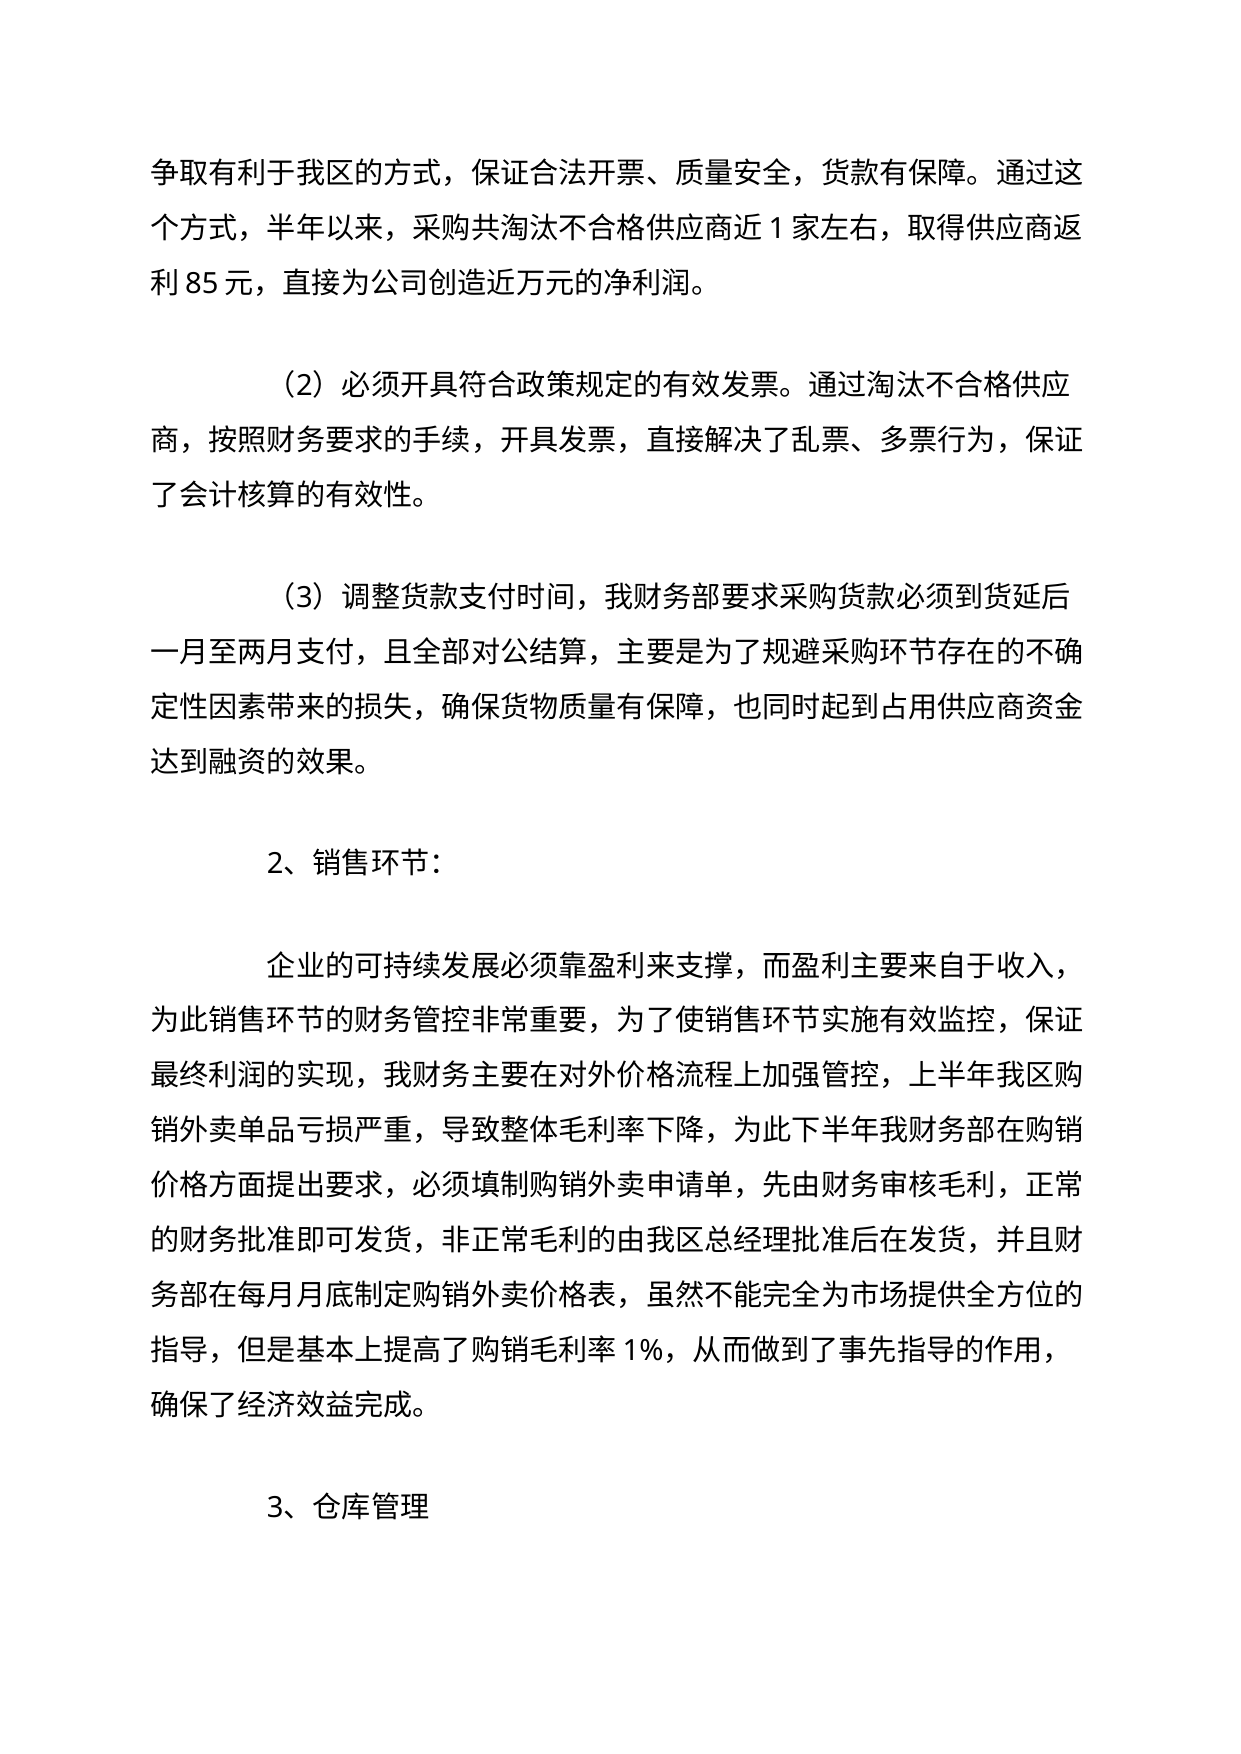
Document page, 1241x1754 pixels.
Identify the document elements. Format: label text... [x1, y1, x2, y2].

text （3）调整货款支付时间，我财务部要求采购货款必须到货延后一月至两月支付，且全部对公结算，主要是为了规避采购环节存在的不确定性因素带来的损失，确保货物质量有保障，也同时起到占用供应商资金达到融资的效果。 [150, 573, 1090, 781]
text 3、仓库管理 [150, 1483, 1090, 1526]
text （2）必须开具符合政策规定的有效发票。通过淘汰不合格供应商，按照财务要求的手续，开具发票，直接解决了乱票、多票行为，保证了会计核算的有效性。 [150, 362, 1090, 514]
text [150, 150, 1090, 302]
text 2、销售环节： [150, 840, 1090, 882]
text 企业的可持续发展必须靠盈利来支撑，而盈利主要来自于收入，为此销售环节的财务管控非常重要，为了使销售环节实施有效监控，保证最终利润的实现，我财务主要在对外价格流程上加强管控，上半年我区购销外卖单品亏损严重，导致整体毛利率下降，为此下半年我财务部在购销价格方面提出要求，必须填制购销外卖申请单，先由财务审核毛利，正常的财务批准即可发货，非正常毛利的由我区总经理批准后在发货，并且财务部在每月月底制定购销外卖价格表，虽然不能完全为市场提供全方位的指导，但是基本上提高了购销毛利率1%，从而做到了事先指导的作用，确保了经济效益完成。 [150, 942, 1090, 1424]
